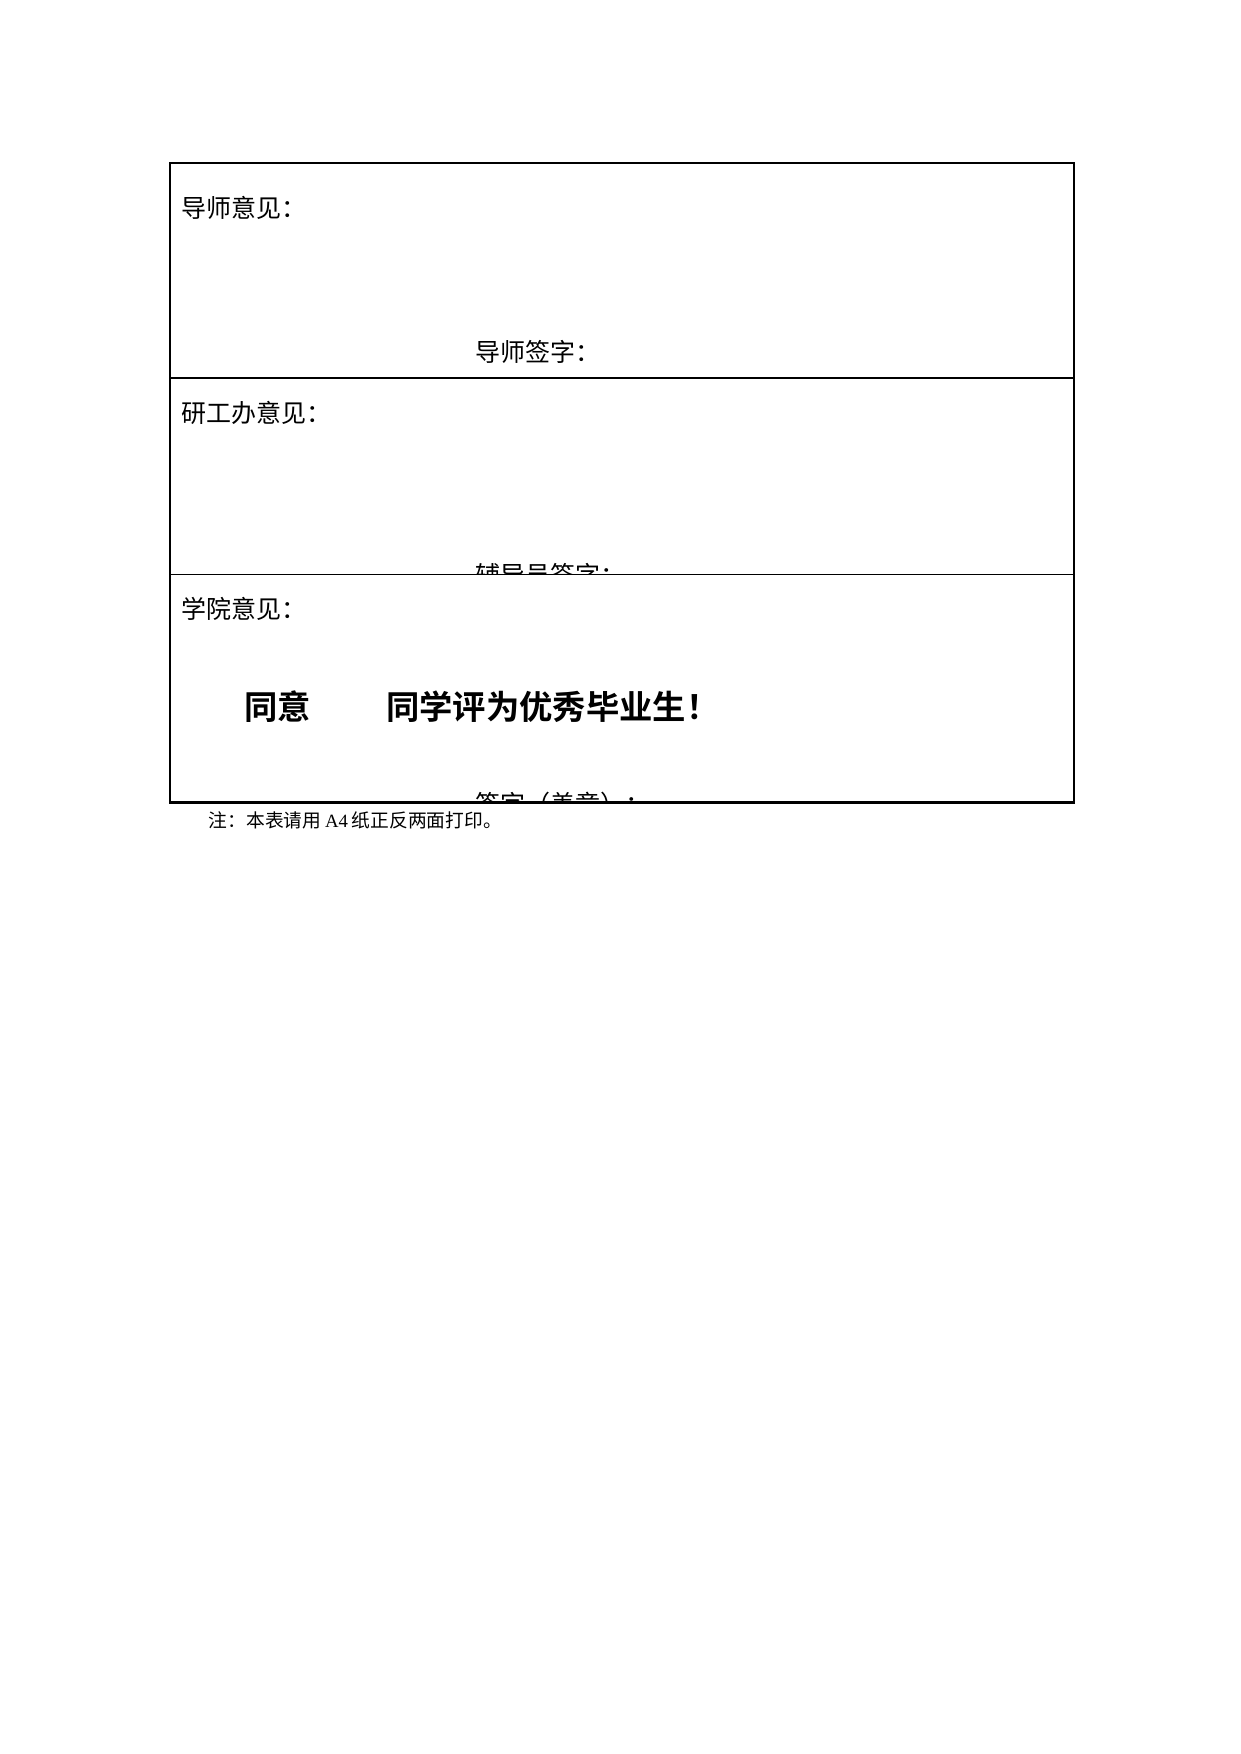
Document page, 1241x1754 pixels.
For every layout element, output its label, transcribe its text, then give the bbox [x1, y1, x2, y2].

table_cell 研工办意见： 辅导员签字： 年 月 日 [171, 379, 1073, 574]
table_cell 导师意见： 导师签字： 年 月 日 [171, 164, 1073, 377]
table_cell 学院意见： 同意 同学评为优秀毕业生！ 签字（盖章）： 年 月 日 [171, 575, 1073, 801]
text 注：本表请用A4纸正反两面打印。 [187, 804, 1053, 836]
